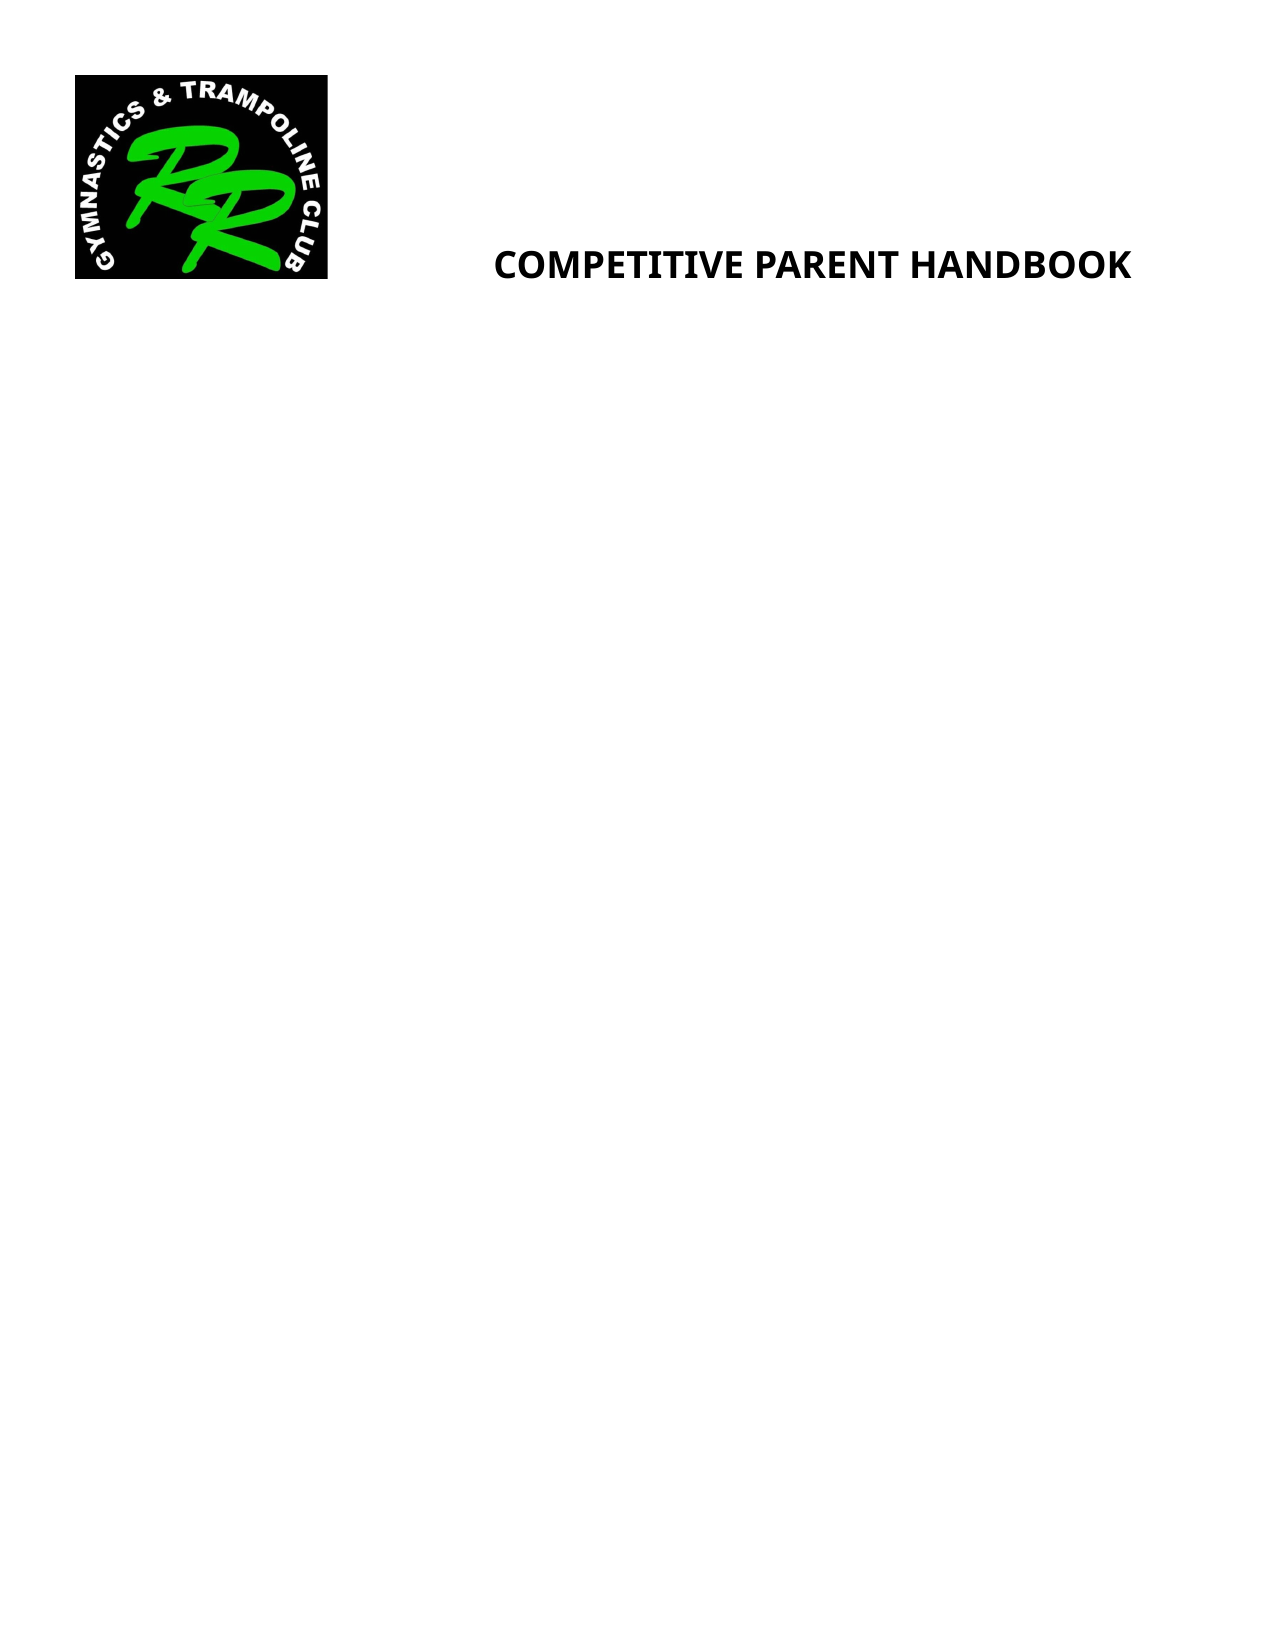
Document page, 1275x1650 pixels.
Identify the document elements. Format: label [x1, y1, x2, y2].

picture [75, 75, 328, 279]
